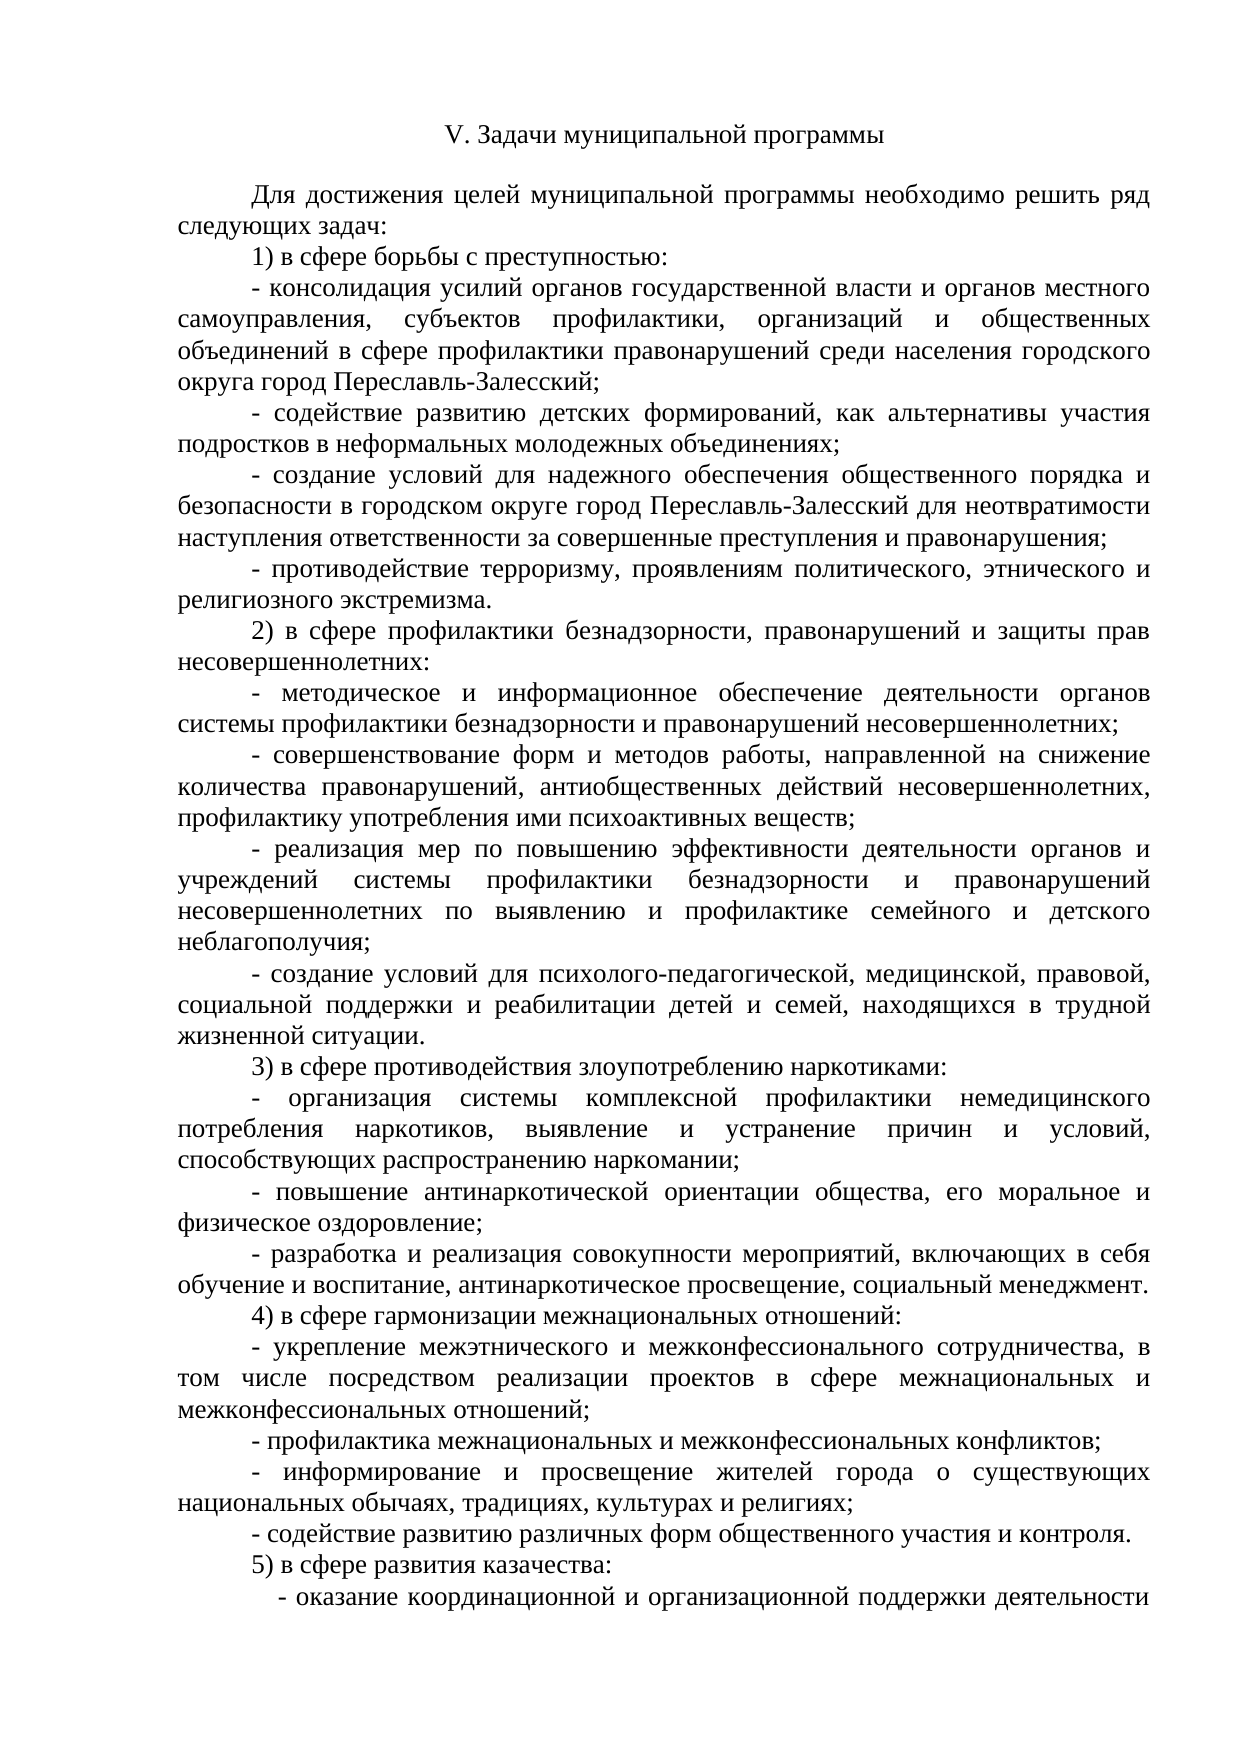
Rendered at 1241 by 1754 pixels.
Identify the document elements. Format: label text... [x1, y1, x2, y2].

text - разработка и реализация совокупности мероприятий, включающих в себя обучение и воспитание, антинаркотическое просвещение, социальный менеджмент. [177, 1237, 1152, 1299]
text - повышение антинаркотической ориентации общества, его моральное и физическое оздоровление; [177, 1175, 1152, 1237]
text - противодействие терроризму, проявлениям политического, этнического и религиозного экстремизма. [177, 552, 1152, 614]
text 3) в сфере противодействия злоупотреблению наркотиками: [177, 1050, 1152, 1081]
text 5) в сфере развития казачества: [177, 1548, 1152, 1579]
text 1) в сфере борьбы с преступностью: [177, 240, 1152, 271]
text - консолидация усилий органов государственной власти и органов местного самоуправления, субъектов профилактики, организаций и общественных объединений в сфере профилактики правонарушений среди населения городского округа город Переславль-Залесский; [177, 271, 1152, 396]
text - методическое и информационное обеспечение деятельности органов системы профилактики безнадзорности и правонарушений несовершеннолетних; [177, 676, 1152, 739]
text - профилактика межнациональных и межконфессиональных конфликтов; [177, 1424, 1152, 1455]
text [177, 1579, 1152, 1611]
text - информирование и просвещение жителей города о существующих национальных обычаях, традициях, культурах и религиях; [177, 1455, 1152, 1517]
text 2) в сфере профилактики безнадзорности, правонарушений и защиты прав несовершеннолетних: [177, 614, 1152, 676]
text V. Задачи муниципальной программы [177, 118, 1152, 149]
text 4) в сфере гармонизации межнациональных отношений: [177, 1299, 1152, 1330]
text - реализация мер по повышению эффективности деятельности органов и учреждений системы профилактики безнадзорности и правонарушений несовершеннолетних по выявлению и профилактике семейного и детского неблагополучия; [177, 832, 1152, 957]
text - укрепление межэтнического и межконфессионального сотрудничества, в том числе посредством реализации проектов в сфере межнациональных и межконфессиональных отношений; [177, 1330, 1152, 1424]
text - совершенствование форм и методов работы, направленной на снижение количества правонарушений, антиобщественных действий несовершеннолетних, профилактику употребления ими психоактивных веществ; [177, 739, 1152, 832]
text - создание условий для психолого-педагогической, медицинской, правовой, социальной поддержки и реабилитации детей и семей, находящихся в трудной жизненной ситуации. [177, 957, 1152, 1050]
text Для достижения целей муниципальной программы необходимо решить ряд следующих задач: [177, 178, 1152, 240]
text - содействие развитию различных форм общественного участия и контроля. [177, 1517, 1152, 1548]
text - содействие развитию детских формирований, как альтернативы участия подростков в неформальных молодежных объединениях; [177, 396, 1152, 458]
text - создание условий для надежного обеспечения общественного порядка и безопасности в городском округе город Переславль-Залесский для неотвратимости наступления ответственности за совершенные преступления и правонарушения; [177, 458, 1152, 552]
text - организация системы комплексной профилактики немедицинского потребления наркотиков, выявление и устранение причин и условий, способствующих распространению наркомании; [177, 1081, 1152, 1175]
